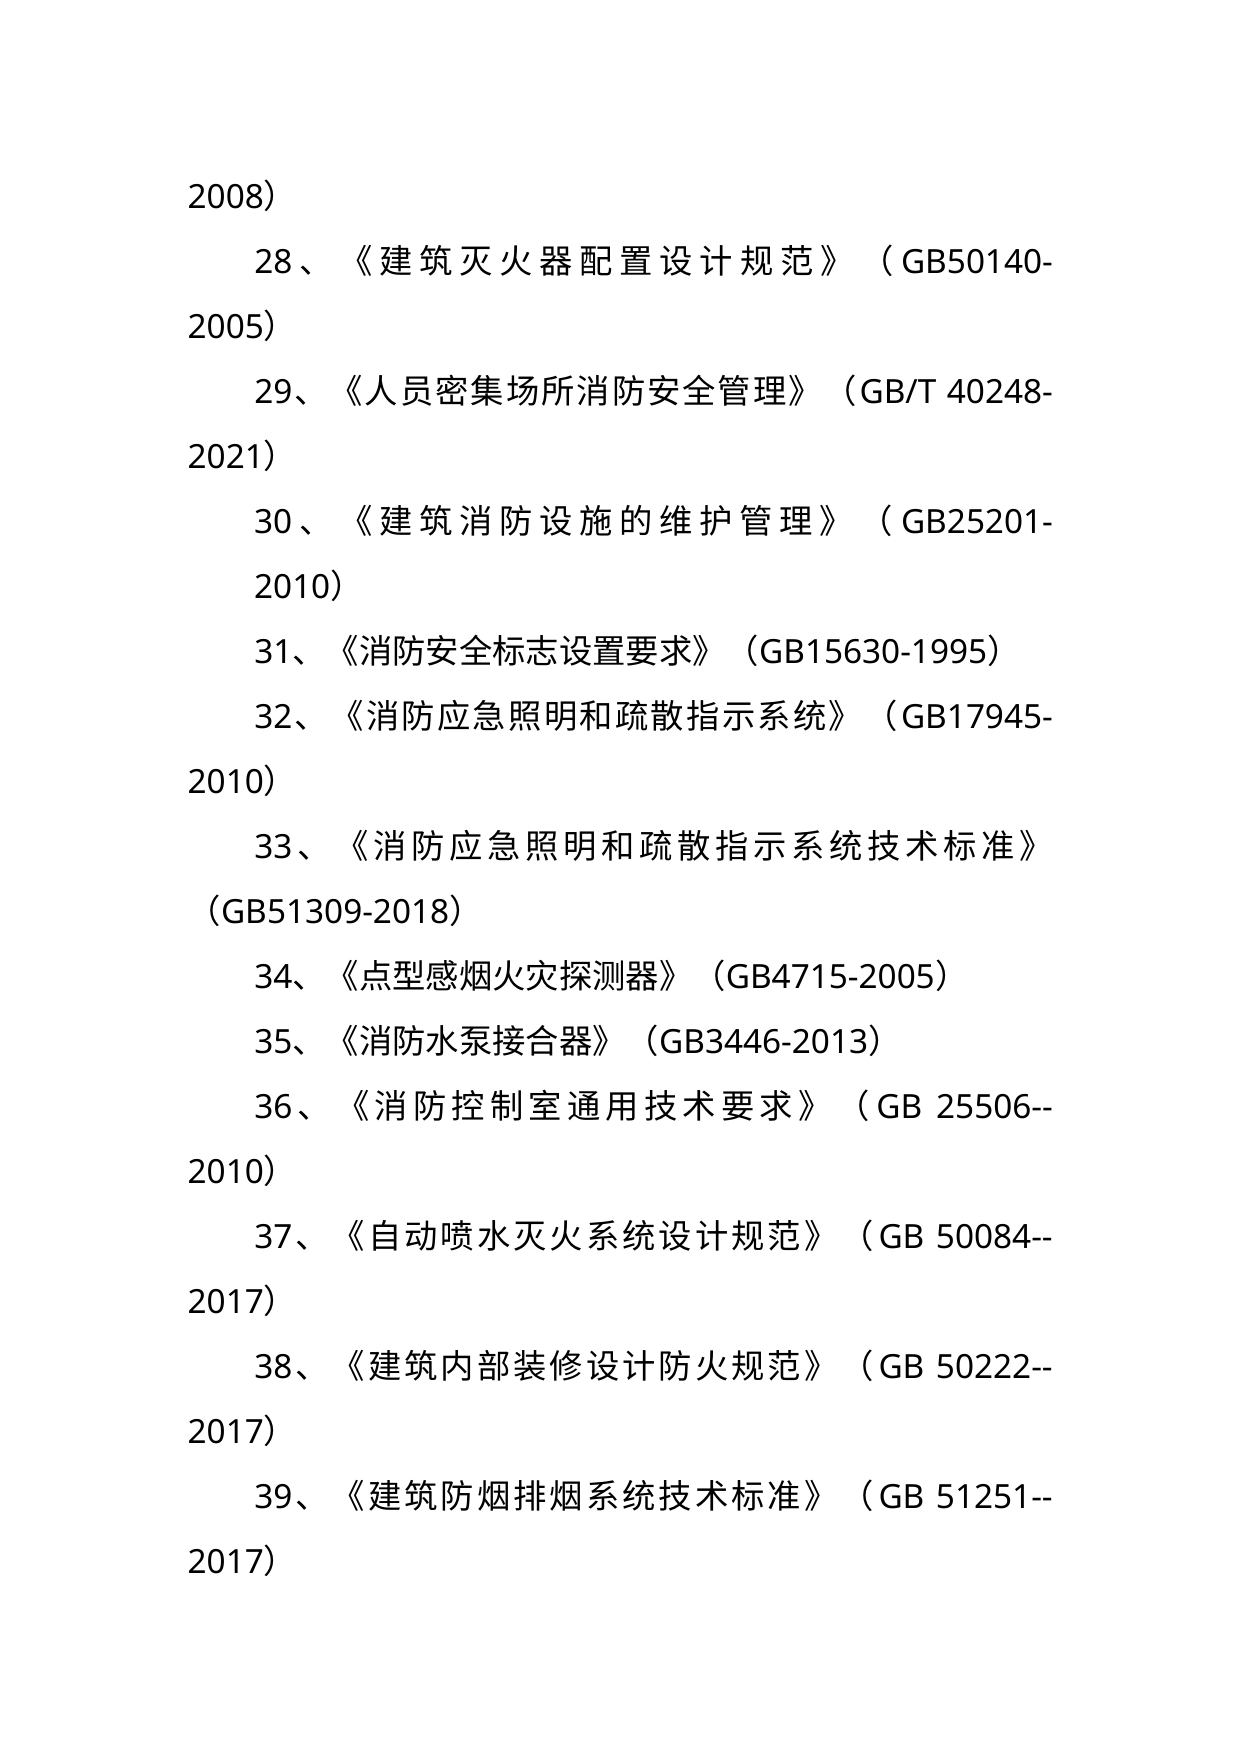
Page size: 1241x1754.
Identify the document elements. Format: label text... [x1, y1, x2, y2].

text 34、《点型感烟火灾探测器》（GB4715-2005） [187, 942, 1053, 1007]
text 39、《建筑防烟排烟系统技术标准》（GB 51251--2017） [187, 1462, 1053, 1592]
text 38、《建筑内部装修设计防火规范》（GB 50222--2017） [187, 1332, 1053, 1462]
text 32、《消防应急照明和疏散指示系统》（GB17945-2010） [187, 682, 1053, 812]
text 37、《自动喷水灭火系统设计规范》（GB 50084--2017） [187, 1202, 1053, 1332]
text 36、《消防控制室通用技术要求》（GB 25506--2010） [187, 1072, 1053, 1202]
text 28、《建筑灭火器配置设计规范》（GB50140-2005） [187, 227, 1053, 357]
text 33、《消防应急照明和疏散指示系统技术标准》（GB51309-2018） [187, 812, 1053, 942]
text 31、《消防安全标志设置要求》（GB15630-1995） [187, 617, 1053, 682]
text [187, 162, 1053, 227]
text 35、《消防水泵接合器》（GB3446-2013） [187, 1007, 1053, 1072]
text 29、《人员密集场所消防安全管理》（GB/T 40248-2021） [187, 357, 1053, 487]
text 30、《建筑消防设施的维护管理》（GB25201-2010） [254, 487, 1053, 617]
